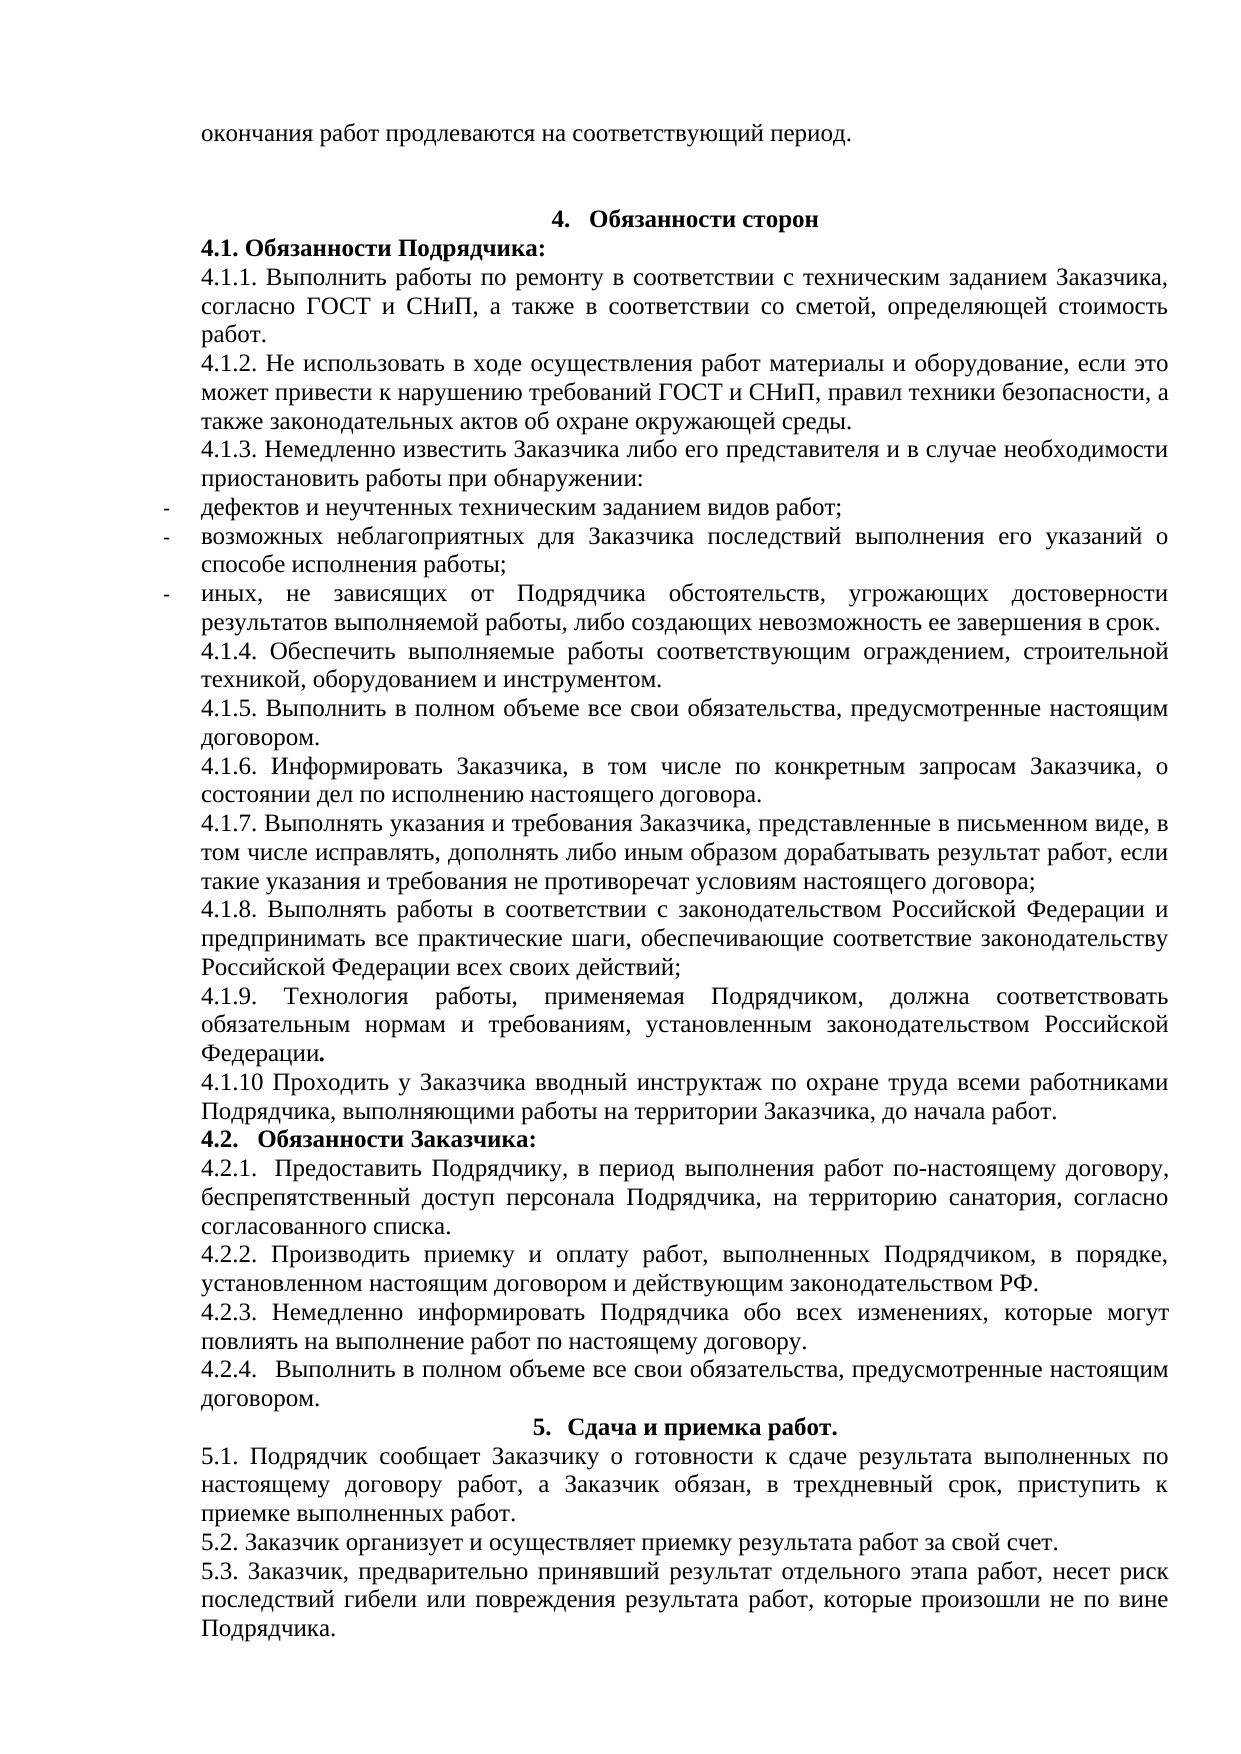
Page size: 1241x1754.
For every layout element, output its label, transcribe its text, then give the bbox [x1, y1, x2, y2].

list Выполнить в полном объеме все свои обязательства, предусмотренные настоящим договором. [201, 1354, 1169, 1412]
list 4.1.4. Обеспечить выполняемые работы соответствующим ограждением, строительной техникой, оборудованием и инструментом. [201, 636, 1169, 693]
text 5.1. Подрядчик сообщает Заказчику о готовности к сдаче результата выполненных по настоящему договору работ, а Заказчик обязан, в трехдневный срок, приступить к приемке выполненных работ. [201, 1441, 1169, 1527]
text 4.1.8. Выполнять работы в соответствии с законодательством Российской Федерации и предпринимать все практические шаги, обеспечивающие соответствие законодательству Российской Федерации всех своих действий; [201, 894, 1169, 981]
list дефектов и неучтенных техническим заданием видов работ; [163, 492, 1169, 521]
list Предоставить Подрядчику, в период выполнения работ по-настоящему договору, беспрепятственный доступ персонала Подрядчика, на территорию санатория, согласно согласованного списка. [201, 1153, 1169, 1239]
text 4.1.10 Проходить у Заказчика вводный инструктаж по охране труда всеми работниками Подрядчика, выполняющими работы на территории Заказчика, до начала работ. [201, 1067, 1169, 1124]
text 5.3. Заказчик, предварительно принявший результат отдельного этапа работ, несет риск последствий гибели или повреждения результата работ, которые произошли не по вине Подрядчика. [201, 1556, 1169, 1642]
list Обязанности сторон [201, 204, 1169, 233]
list 4.1.1. Выполнить работы по ремонту в соответствии с техническим заданием Заказчика, согласно ГОСТ и СНиП, а также в соответствии со сметой, определяющей стоимость работ. [201, 262, 1169, 348]
text 4.2.3. Немедленно информировать Подрядчика обо всех изменениях, которые могут повлиять на выполнение работ по настоящему договору. [201, 1297, 1169, 1354]
list иных, не зависящих от Подрядчика обстоятельств, угрожающих достоверности результатов выполняемой работы, либо создающих невозможность ее завершения в срок. [163, 578, 1169, 636]
list 4.1.3. Немедленно известить Заказчика либо его представителя и в случае необходимости приостановить работы при обнаружении: [201, 434, 1169, 492]
text 4.1.9. Технология работы, применяемая Подрядчиком, должна соответствовать обязательным нормам и требованиям, установленным законодательством Российской Федерации. [201, 981, 1169, 1067]
list 4.1. Обязанности Подрядчика: [201, 233, 1169, 262]
list возможных неблагоприятных для Заказчика последствий выполнения его указаний о способе исполнения работы; [163, 521, 1169, 578]
text 4.1.6. Информировать Заказчика, в том числе по конкретным запросам Заказчика, о состоянии дел по исполнению настоящего договора. [201, 751, 1169, 808]
text 5.2. Заказчик организует и осуществляет приемку результата работ за свой счет. [201, 1527, 1169, 1556]
list Обязанности Заказчика: [201, 1124, 1169, 1153]
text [186, 118, 1169, 147]
list Сдача и приемка работ. [201, 1412, 1169, 1441]
text 4.2.2. Производить приемку и оплату работ, выполненных Подрядчиком, в порядке, установленном настоящим договором и действующим законодательством РФ. [201, 1239, 1169, 1297]
list 4.1.2. Не использовать в ходе осуществления работ материалы и оборудование, если это может привести к нарушению требований ГОСТ и СНиП, правил техники безопасности, а также законодательных актов об охране окружающей среды. [201, 348, 1169, 434]
list 4.1.5. Выполнить в полном объеме все свои обязательства, предусмотренные настоящим договором. [201, 693, 1169, 751]
text 4.1.7. Выполнять указания и требования Заказчика, представленные в письменном виде, в том числе исправлять, дополнять либо иным образом дорабатывать результат работ, если такие указания и требования не противоречат условиям настоящего договора; [201, 808, 1169, 894]
